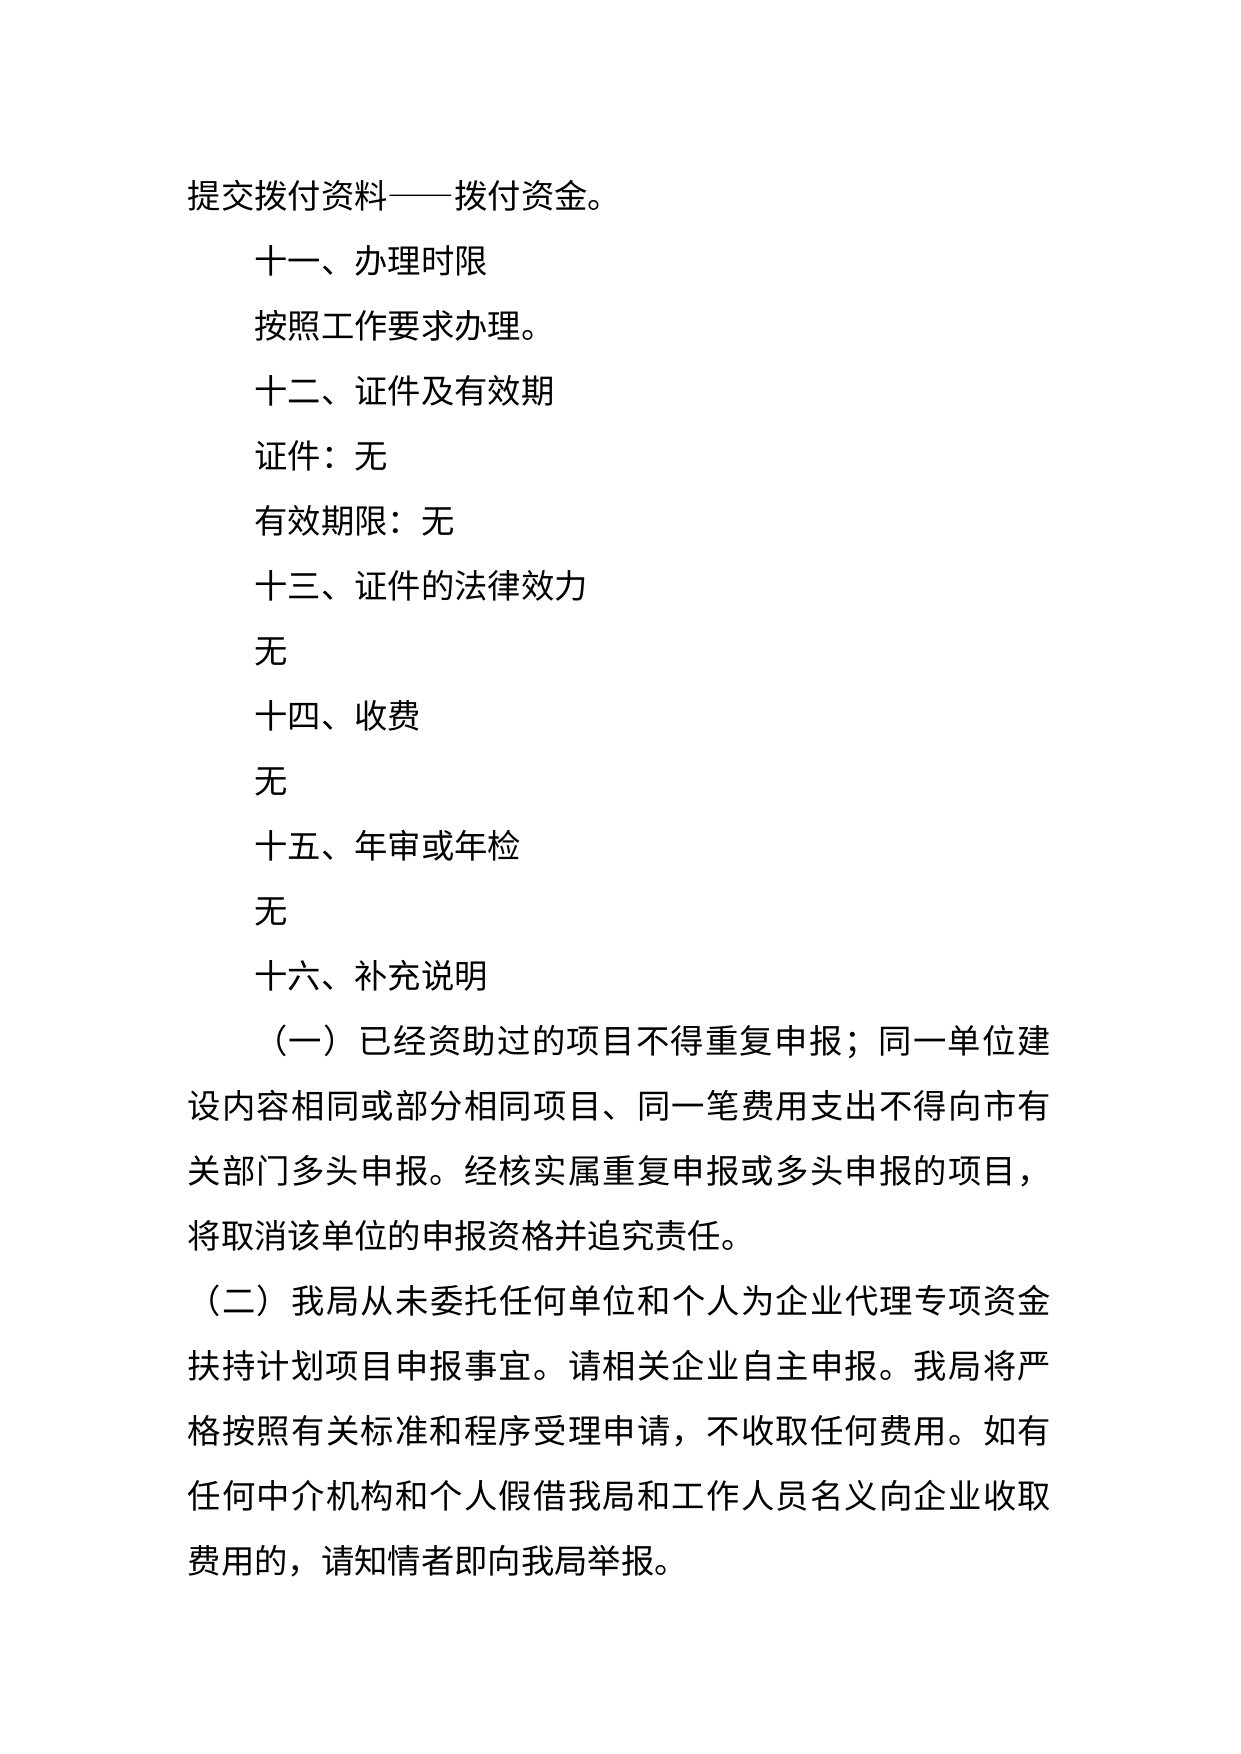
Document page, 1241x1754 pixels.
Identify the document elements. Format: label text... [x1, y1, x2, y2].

text 有效期限：无 [187, 487, 1053, 552]
text 十一、办理时限 [187, 227, 1053, 292]
text （一）已经资助过的项目不得重复申报；同一单位建设内容相同或部分相同项目、同一笔费用支出不得向市有关部门多头申报。经核实属重复申报或多头申报的项目，将取消该单位的申报资格并追究责任。 [187, 1007, 1053, 1267]
text 无 [187, 747, 1053, 812]
text 无 [187, 617, 1053, 682]
text 按照工作要求办理。 [187, 292, 1053, 357]
text （二）我局从未委托任何单位和个人为企业代理专项资金扶持计划项目申报事宜。请相关企业自主申报。我局将严格按照有关标准和程序受理申请，不收取任何费用。如有任何中介机构和个人假借我局和工作人员名义向企业收取费用的，请知情者即向我局举报。 [187, 1267, 1053, 1592]
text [187, 162, 1053, 227]
text 十六、补充说明 [187, 942, 1053, 1007]
text 十五、年审或年检 [187, 812, 1053, 877]
text 十二、证件及有效期 [187, 357, 1053, 422]
text 十三、证件的法律效力 [187, 552, 1053, 617]
text 证件：无 [187, 422, 1053, 487]
text 无 [187, 877, 1053, 942]
text 十四、收费 [187, 682, 1053, 747]
